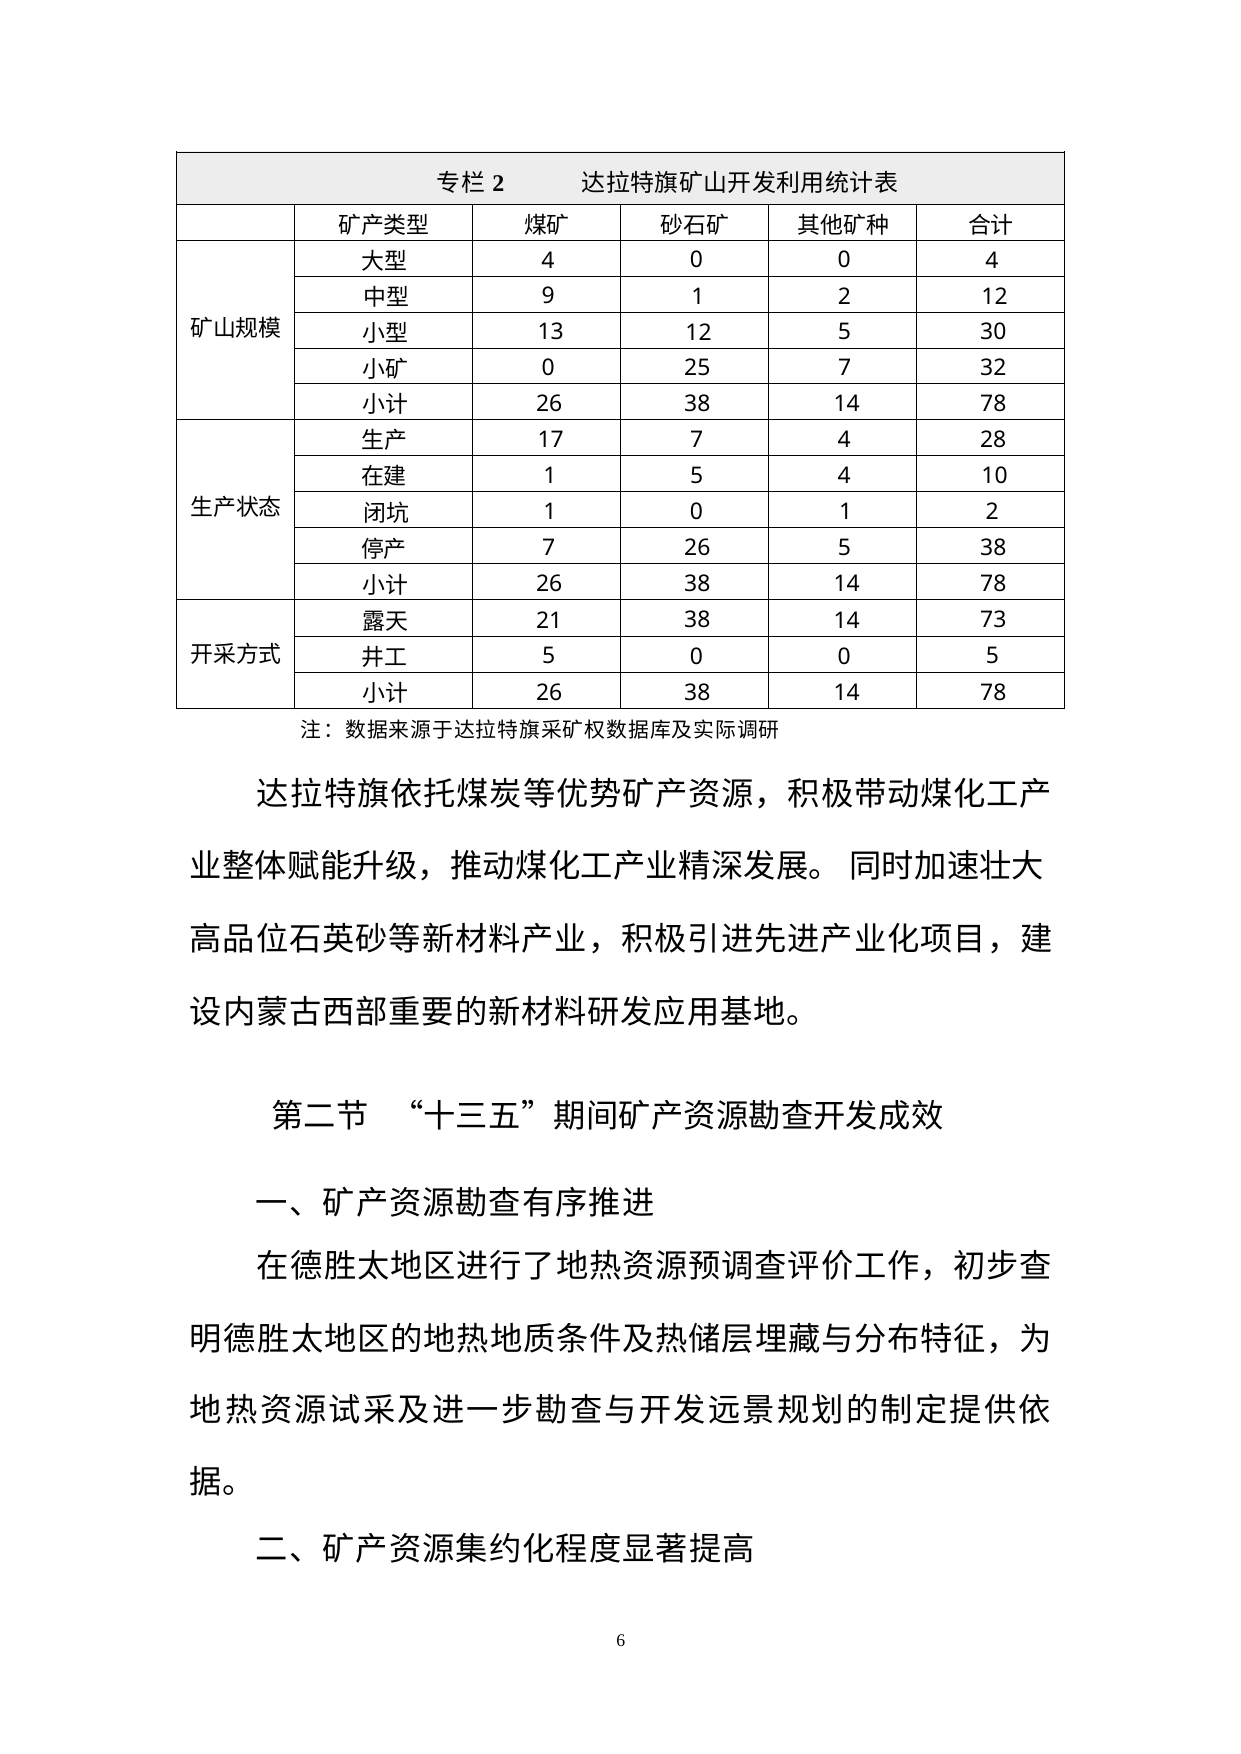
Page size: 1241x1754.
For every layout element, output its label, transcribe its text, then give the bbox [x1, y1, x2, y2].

table_cell 26 [473, 564, 620, 599]
table_cell 32 [917, 349, 1064, 383]
table_cell 5 [769, 528, 916, 563]
table_cell 28 [917, 420, 1064, 455]
table_cell 闭坑 [295, 492, 472, 527]
table_cell 78 [917, 673, 1064, 708]
table_cell 5 [473, 637, 620, 672]
table_header 专栏 2 达拉特旗矿山开发利用统计表 [177, 153, 1064, 204]
text 二、矿产资源集约化程度显著提高 [256, 1528, 1064, 1572]
table_cell 小型 [295, 313, 472, 347]
table_cell 1 [769, 492, 916, 527]
table_cell 78 [917, 384, 1064, 419]
text 注：数据来源于达拉特旗采矿权数据库及实际调研 [301, 714, 1064, 743]
table_cell 0 [769, 241, 916, 276]
table_cell 5 [917, 637, 1064, 672]
text 在德胜太地区进行了地热资源预调查评价工作，初步查 明德胜太地区的地热地质条件及热储层埋藏与分布特征，为 地热资源试采及进一步勘查与开发远景规划的制定提供依 据。 [189, 1240, 1053, 1503]
table_cell 12 [621, 313, 768, 347]
table_cell 14 [769, 673, 916, 708]
table_cell 2 [917, 492, 1064, 527]
table_cell 1 [621, 277, 768, 312]
table_cell 停产 [295, 528, 472, 563]
table_cell 4 [769, 420, 916, 455]
table_cell 13 [473, 313, 620, 347]
table_cell 中型 [295, 277, 472, 312]
table_cell 26 [473, 384, 620, 419]
table_cell 30 [917, 313, 1064, 347]
table_cell [177, 205, 294, 240]
table_cell 38 [621, 673, 768, 708]
table_cell 小计 [295, 564, 472, 599]
table_cell 4 [917, 241, 1064, 276]
text 第二节 “十三五”期间矿产资源勘查开发成效 [271, 1093, 1064, 1137]
table_cell 14 [769, 564, 916, 599]
table_cell 38 [621, 564, 768, 599]
table_cell 7 [769, 349, 916, 383]
table_cell 小计 [295, 384, 472, 419]
table_cell 26 [621, 528, 768, 563]
text 一、矿产资源勘查有序推进 [256, 1176, 1064, 1231]
table_cell 矿山规模 [177, 241, 294, 419]
table_cell 14 [769, 600, 916, 636]
table_cell 21 [473, 600, 620, 636]
table_cell 大型 [295, 241, 472, 276]
table_cell 合计 [917, 205, 1064, 240]
table_cell 开采方式 [177, 600, 294, 708]
table_cell 0 [621, 637, 768, 672]
table_cell 78 [917, 564, 1064, 599]
text 达拉特旗依托煤炭等优势矿产资源，积极带动煤化工产 业整体赋能升级，推动煤化工产业精深发展。 同时加速壮大 高品位石英砂等新材料产业，积极引进先进产业化项目，建 设内蒙古西部重要的新材料研发应用基地。 [189, 767, 1053, 1033]
table_cell 1 [473, 456, 620, 491]
table_cell 0 [769, 637, 916, 672]
table_cell 2 [769, 277, 916, 312]
table_cell 矿产类型 [295, 205, 472, 240]
table_cell 25 [621, 349, 768, 383]
table_cell 7 [621, 420, 768, 455]
table_cell 38 [621, 600, 768, 636]
table_cell 73 [917, 600, 1064, 636]
table_cell 小计 [295, 673, 472, 708]
table_cell 生产 [295, 420, 472, 455]
table_cell 5 [769, 313, 916, 347]
table_cell 38 [621, 384, 768, 419]
table_cell 17 [473, 420, 620, 455]
table_cell 5 [621, 456, 768, 491]
table_cell 38 [917, 528, 1064, 563]
table_cell 4 [769, 456, 916, 491]
table_cell 其他矿种 [769, 205, 916, 240]
table_cell 9 [473, 277, 620, 312]
table_cell 26 [473, 673, 620, 708]
table_cell 0 [621, 241, 768, 276]
table_cell 14 [769, 384, 916, 419]
table_cell 7 [473, 528, 620, 563]
table_cell 12 [917, 277, 1064, 312]
table_cell 生产状态 [177, 420, 294, 599]
table_cell 在建 [295, 456, 472, 491]
table_cell 露天 [295, 600, 472, 636]
table_cell 1 [473, 492, 620, 527]
table_cell 小矿 [295, 349, 472, 383]
table_cell 0 [473, 349, 620, 383]
table_cell 煤矿 [473, 205, 620, 240]
table_cell 0 [621, 492, 768, 527]
table_cell 4 [473, 241, 620, 276]
table_cell 井工 [295, 637, 472, 672]
table_cell 砂石矿 [621, 205, 768, 240]
table_cell 10 [917, 456, 1064, 491]
